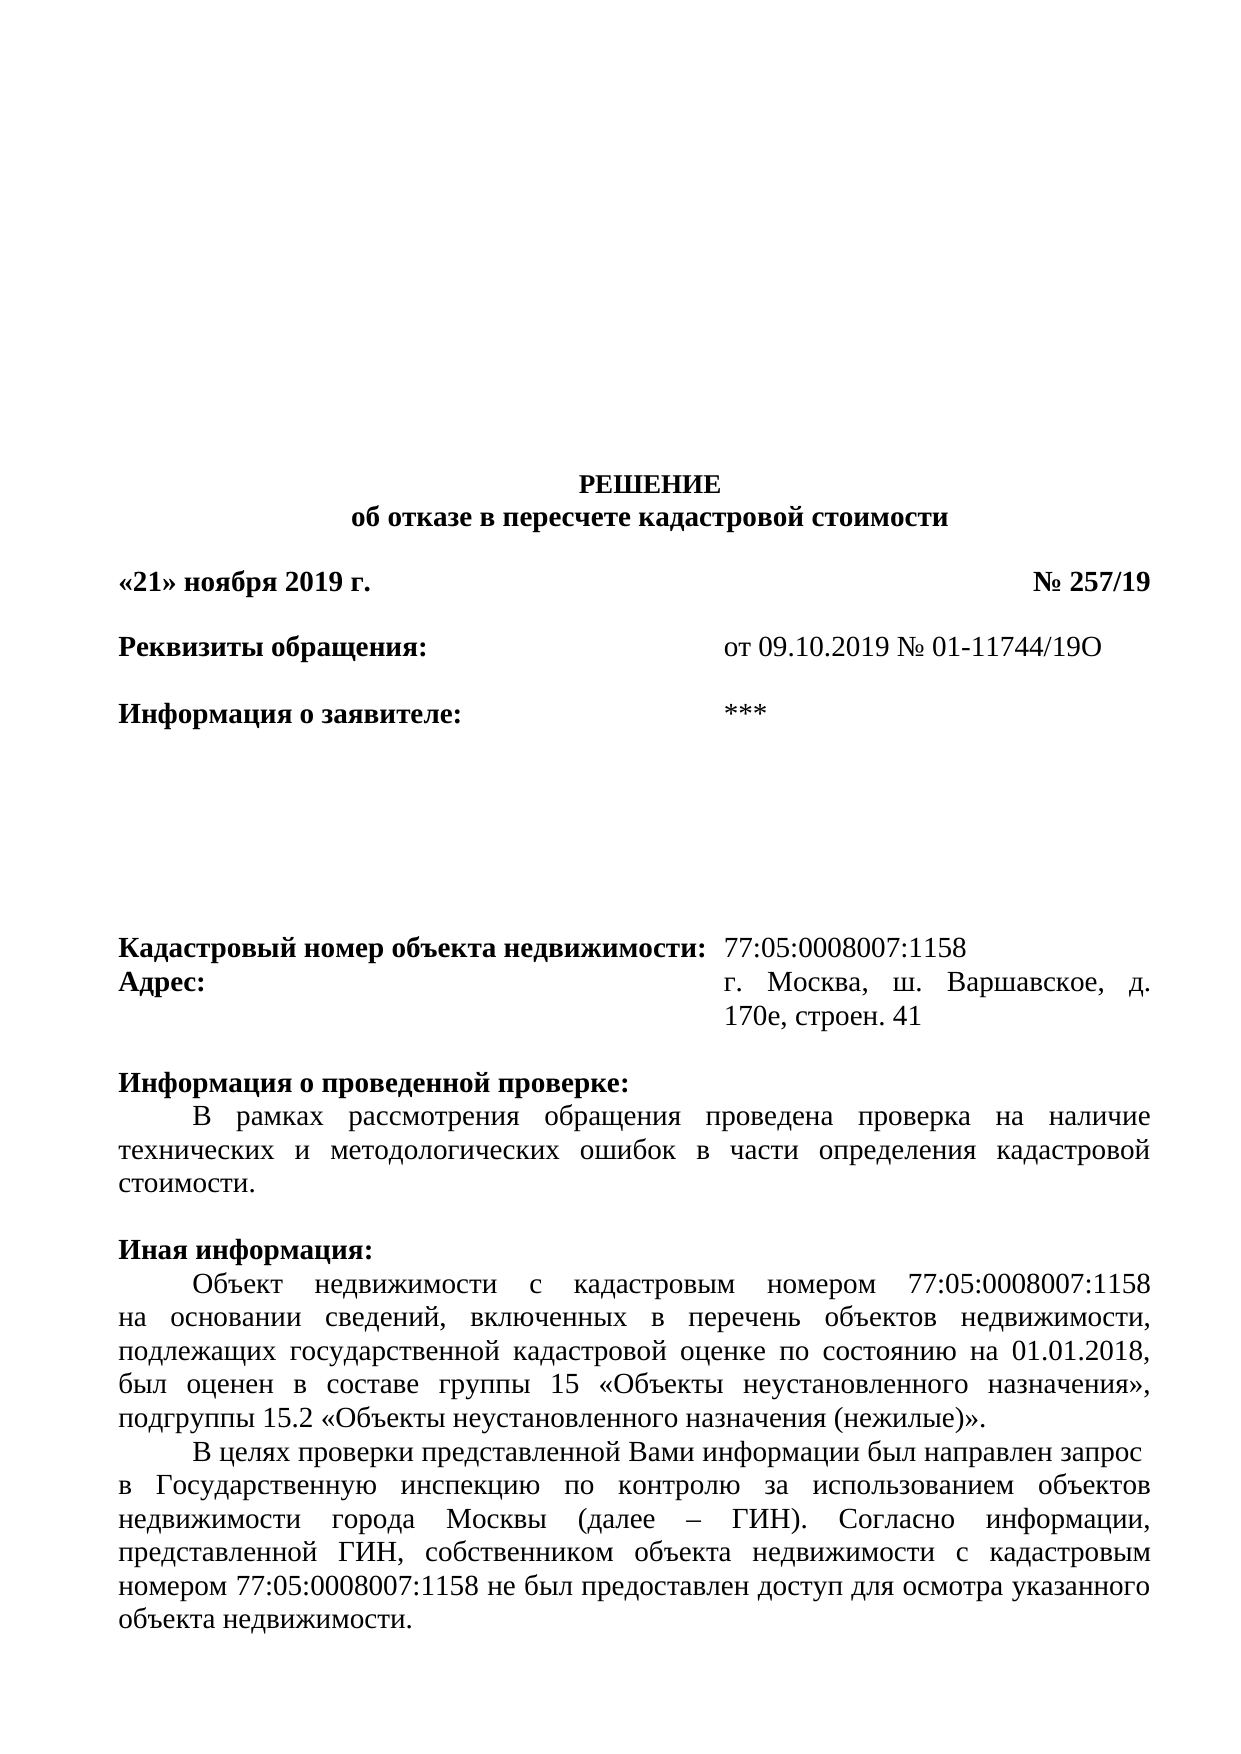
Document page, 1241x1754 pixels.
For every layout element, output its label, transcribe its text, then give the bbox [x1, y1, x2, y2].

text В рамках рассмотрения обращения проведена проверка на наличие технических и методологических ошибок в части определения кадастровой стоимости. [118, 1098, 1152, 1199]
text Иная информация: [118, 1232, 1152, 1266]
text Кадастровый номер объекта недвижимости: 77:05:0008007:1158 [118, 931, 1152, 964]
text В целях проверки представленной Вами информации был направлен запрос в Государственную инспекцию по контролю за использованием объектов недвижимости города Москвы (далее – ГИН). Согласно информации, представленной ГИН, собственником объекта недвижимости с кадастровым номером 77:05:0008007:1158 не был предоставлен доступ для осмотра указанного объекта недвижимости. [118, 1434, 1152, 1635]
text Информация о проведенной проверке: [118, 1065, 1152, 1098]
text «21» ноября 2019 г. № 257/19 [118, 564, 1152, 597]
text Информация о заявителе: *** [118, 696, 1152, 729]
text РЕШЕНИЕ [148, 468, 1152, 499]
list Объект недвижимости с кадастровым номером 77:05:0008007:1158 на основании сведений, включенных в перечень объектов недвижимости, подлежащих государственной кадастровой оценке по состоянию на 01.01.2018, был оценен в составе группы 15 «Объекты неустановленного назначения», подгруппы 15.2 «Объекты неустановленного назначения (нежилые)». [118, 1266, 1152, 1434]
text Реквизиты обращения: от 09.10.2019 № 01-11744/19О [118, 629, 1152, 662]
text об отказе в пересчете кадастровой стоимости [148, 499, 1152, 533]
text Адрес: г. Москва, ш. Варшавское, д. 170е, строен. 41 [118, 964, 1152, 1031]
